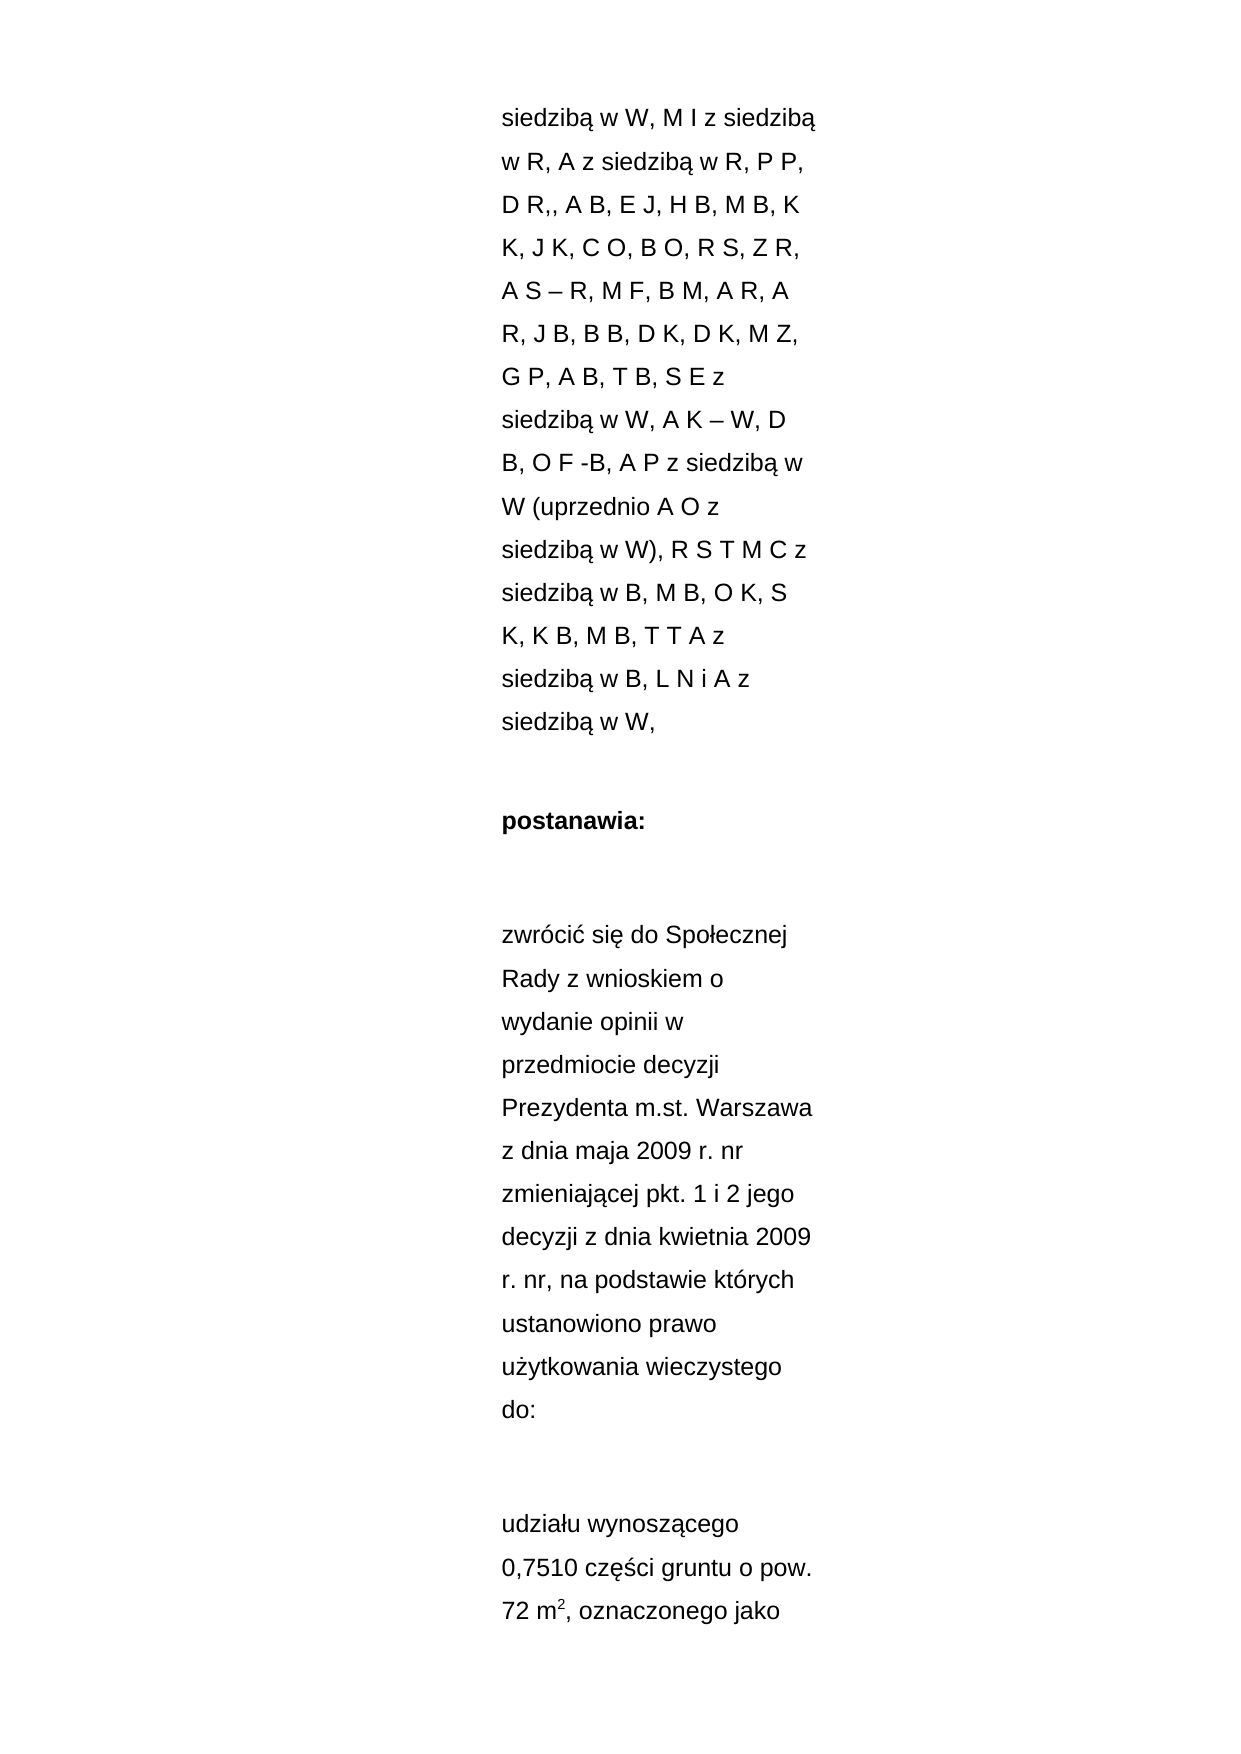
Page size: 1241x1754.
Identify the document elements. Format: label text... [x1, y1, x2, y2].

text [501, 103, 815, 736]
text postanawia: [501, 806, 813, 834]
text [501, 1509, 815, 1624]
text zwrócić się do Społecznej Rady z wnioskiem o wydanie opinii w przedmiocie decyzji Prezydenta m.st. Warszawa z dnia maja 2009 r. nr zmieniającej pkt. 1 i 2 jego decyzji z dnia kwietnia 2009 r. nr, na podstawie których ustanowiono prawo użytkowania wieczystego do: [501, 920, 815, 1423]
